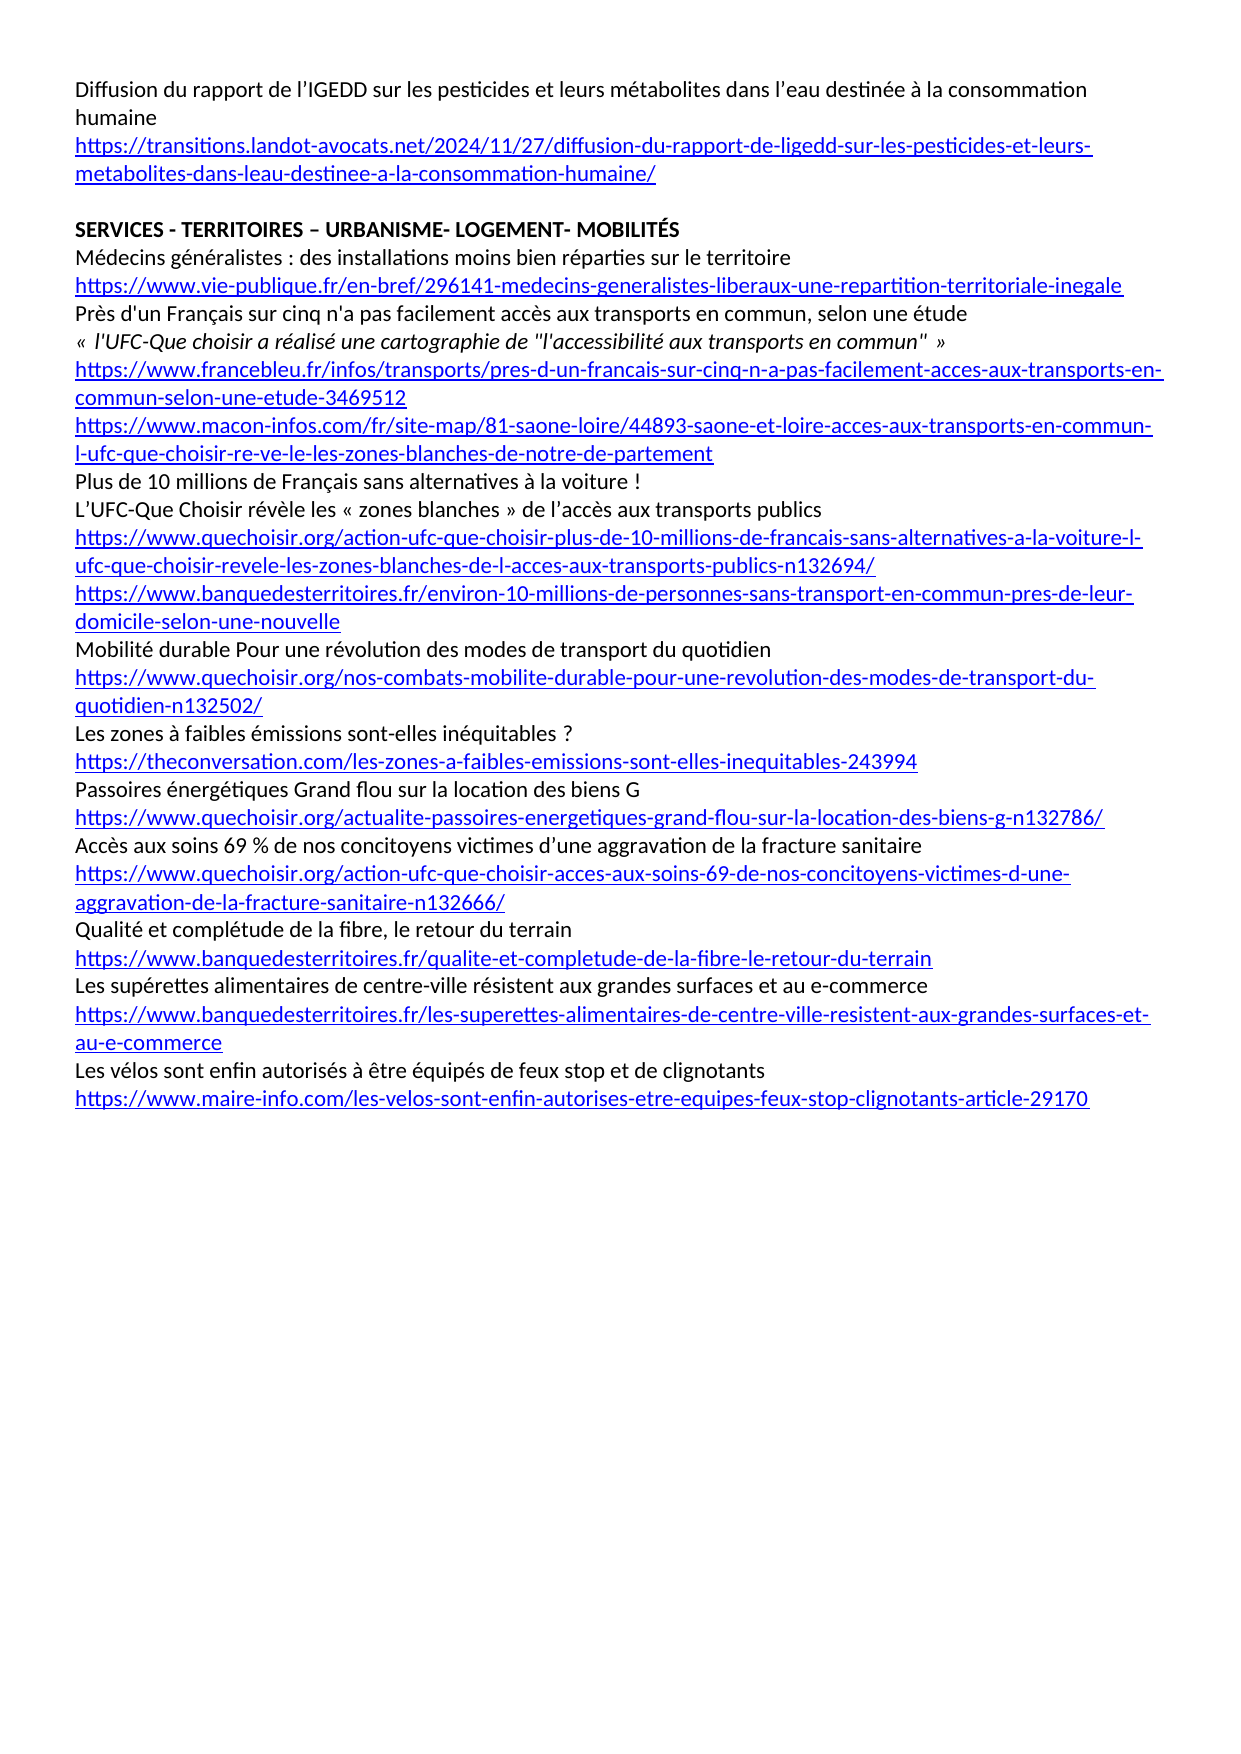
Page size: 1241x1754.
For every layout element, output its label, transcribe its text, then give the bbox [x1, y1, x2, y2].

text https://theconversation.com/les-zones-a-faibles-emissions-sont-elles-inequitables-243994 [75, 747, 1165, 776]
text https://www.banquedesterritoires.fr/les-superettes-alimentaires-de-centre-ville-resistent-aux-grandes-surfaces-et-au-e-commerce [75, 1000, 1165, 1056]
text https://www.banquedesterritoires.fr/environ-10-millions-de-personnes-sans-transport-en-commun-pres-de-leur-domicile-selon-une-nouvelle [75, 579, 1165, 635]
text Passoires énergétiques Grand flou sur la location des biens G [75, 776, 1165, 803]
text SERVICES - TERRITOIRES – URBANISME- LOGEMENT- MOBILITÉS [75, 215, 1165, 243]
text https://transitions.landot-avocats.net/2024/11/27/diffusion-du-rapport-de-ligedd-sur-les-pesticides-et-leurs-metabolites-dans-leau-destinee-a-la-consommation-humaine/ [75, 131, 1165, 187]
text Les zones à faibles émissions sont-elles inéquitables ? [75, 719, 1165, 747]
text Mobilité durable Pour une révolution des modes de transport du quotidien [75, 635, 1165, 663]
text Diffusion du rapport de l’IGEDD sur les pesticides et leurs métabolites dans l’eau destinée à la consommation humaine [75, 75, 1165, 131]
text https://www.francebleu.fr/infos/transports/pres-d-un-francais-sur-cinq-n-a-pas-facilement-acces-aux-transports-en-commun-selon-une-etude-3469512 [75, 355, 1165, 411]
text Les vélos sont enfin autorisés à être équipés de feux stop et de clignotants [75, 1056, 1165, 1084]
text « l'UFC-Que choisir a réalisé une cartographie de "l'accessibilité aux transports en commun" » [75, 327, 1165, 355]
text Plus de 10 millions de Français sans alternatives à la voiture ! [75, 467, 1165, 495]
text https://www.macon-infos.com/fr/site-map/81-saone-loire/44893-saone-et-loire-acces-aux-transports-en-commun-l-ufc-que-choisir-re-ve-le-les-zones-blanches-de-notre-de-partement [75, 411, 1165, 467]
text Les supérettes alimentaires de centre-ville résistent aux grandes surfaces et au e-commerce [75, 972, 1165, 1000]
text Près d'un Français sur cinq n'a pas facilement accès aux transports en commun, selon une étude [75, 299, 1165, 327]
text https://www.vie-publique.fr/en-bref/296141-medecins-generalistes-liberaux-une-repartition-territoriale-inegale [75, 271, 1165, 299]
text https://www.banquedesterritoires.fr/qualite-et-completude-de-la-fibre-le-retour-du-terrain [75, 944, 1165, 972]
text https://www.quechoisir.org/action-ufc-que-choisir-plus-de-10-millions-de-francais-sans-alternatives-a-la-voiture-l-ufc-que-choisir-revele-les-zones-blanches-de-l-acces-aux-transports-publics-n132694/ [75, 523, 1165, 579]
text Qualité et complétude de la fibre, le retour du terrain [75, 916, 1165, 944]
text https://www.quechoisir.org/action-ufc-que-choisir-acces-aux-soins-69-de-nos-concitoyens-victimes-d-une-aggravation-de-la-fracture-sanitaire-n132666/ [75, 859, 1165, 916]
text https://www.quechoisir.org/actualite-passoires-energetiques-grand-flou-sur-la-location-des-biens-g-n132786/ [75, 803, 1165, 832]
text Accès aux soins 69 % de nos concitoyens victimes d’une aggravation de la fracture sanitaire [75, 832, 1165, 859]
text Médecins généralistes : des installations moins bien réparties sur le territoire [75, 243, 1165, 271]
text L’UFC-Que Choisir révèle les « zones blanches » de l’accès aux transports publics [75, 495, 1165, 523]
text https://www.maire-info.com/les-velos-sont-enfin-autorises-etre-equipes-feux-stop-clignotants-article-29170 [75, 1084, 1165, 1112]
text https://www.quechoisir.org/nos-combats-mobilite-durable-pour-une-revolution-des-modes-de-transport-du-quotidien-n132502/ [75, 663, 1165, 719]
